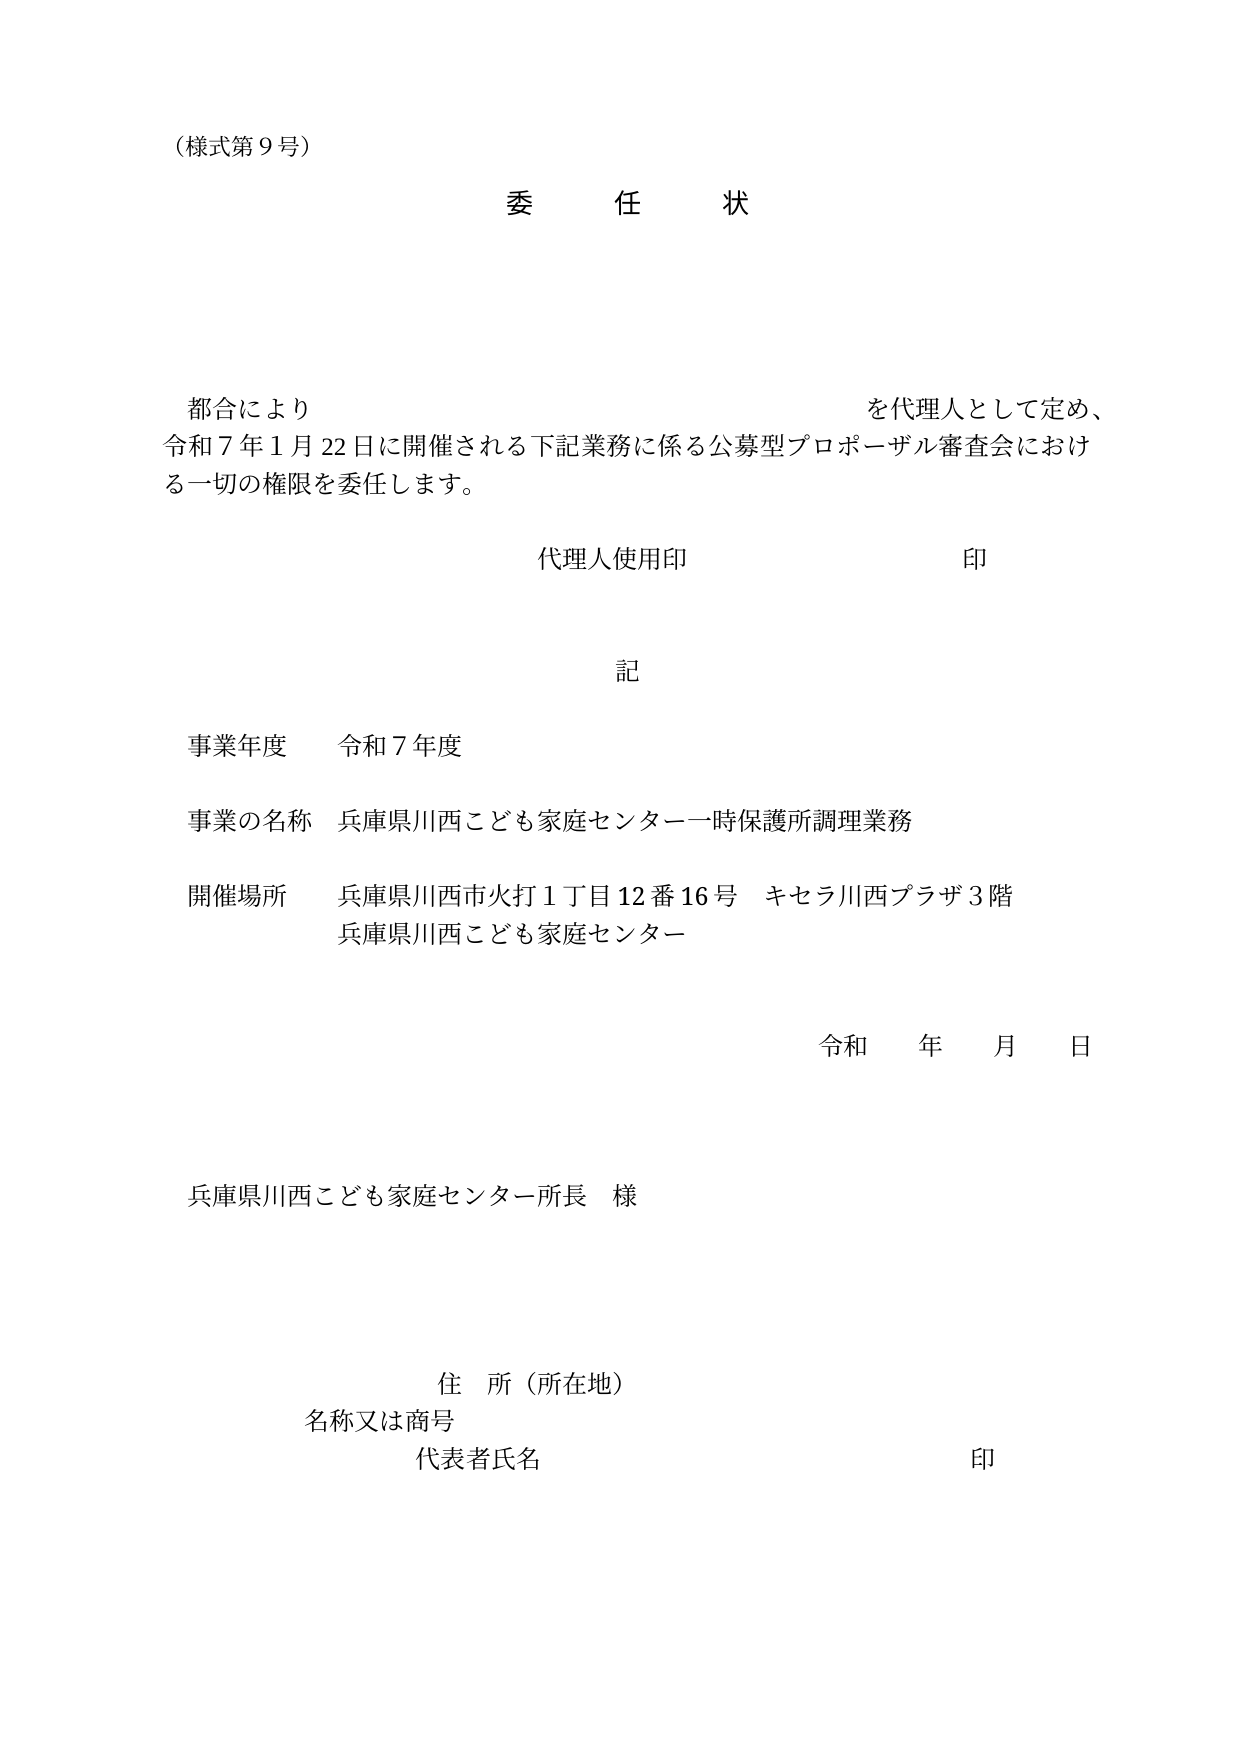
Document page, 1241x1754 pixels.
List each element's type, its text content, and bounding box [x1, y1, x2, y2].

text 都合により を代理人として定め、令和７年１月22日に開催される下記業務に係る公募型プロポーザル審査会における一切の権限を委任します。 [162, 389, 1093, 501]
text 令和 年 月 日 [162, 1026, 1093, 1064]
text 名称又は商号 [162, 1401, 1093, 1439]
text 兵庫県川西こども家庭センター [162, 914, 1093, 951]
text 開催場所 兵庫県川西市火打１丁目12番16号 キセラ川西プラザ３階 [162, 876, 1093, 914]
text 事業年度 令和７年度 [162, 726, 1093, 764]
text 記 [162, 651, 1093, 689]
text 代理人使用印 印 [162, 539, 1093, 576]
text 事業の名称 兵庫県川西こども家庭センター一時保護所調理業務 [162, 801, 1093, 839]
text 委 任 状 [162, 164, 1093, 239]
text 兵庫県川西こども家庭センター所長 様 [162, 1176, 1093, 1214]
text 住 所（所在地） [162, 1364, 1093, 1401]
text 代表者氏名 印 [162, 1439, 1093, 1476]
text （様式第９号） [162, 126, 1093, 164]
